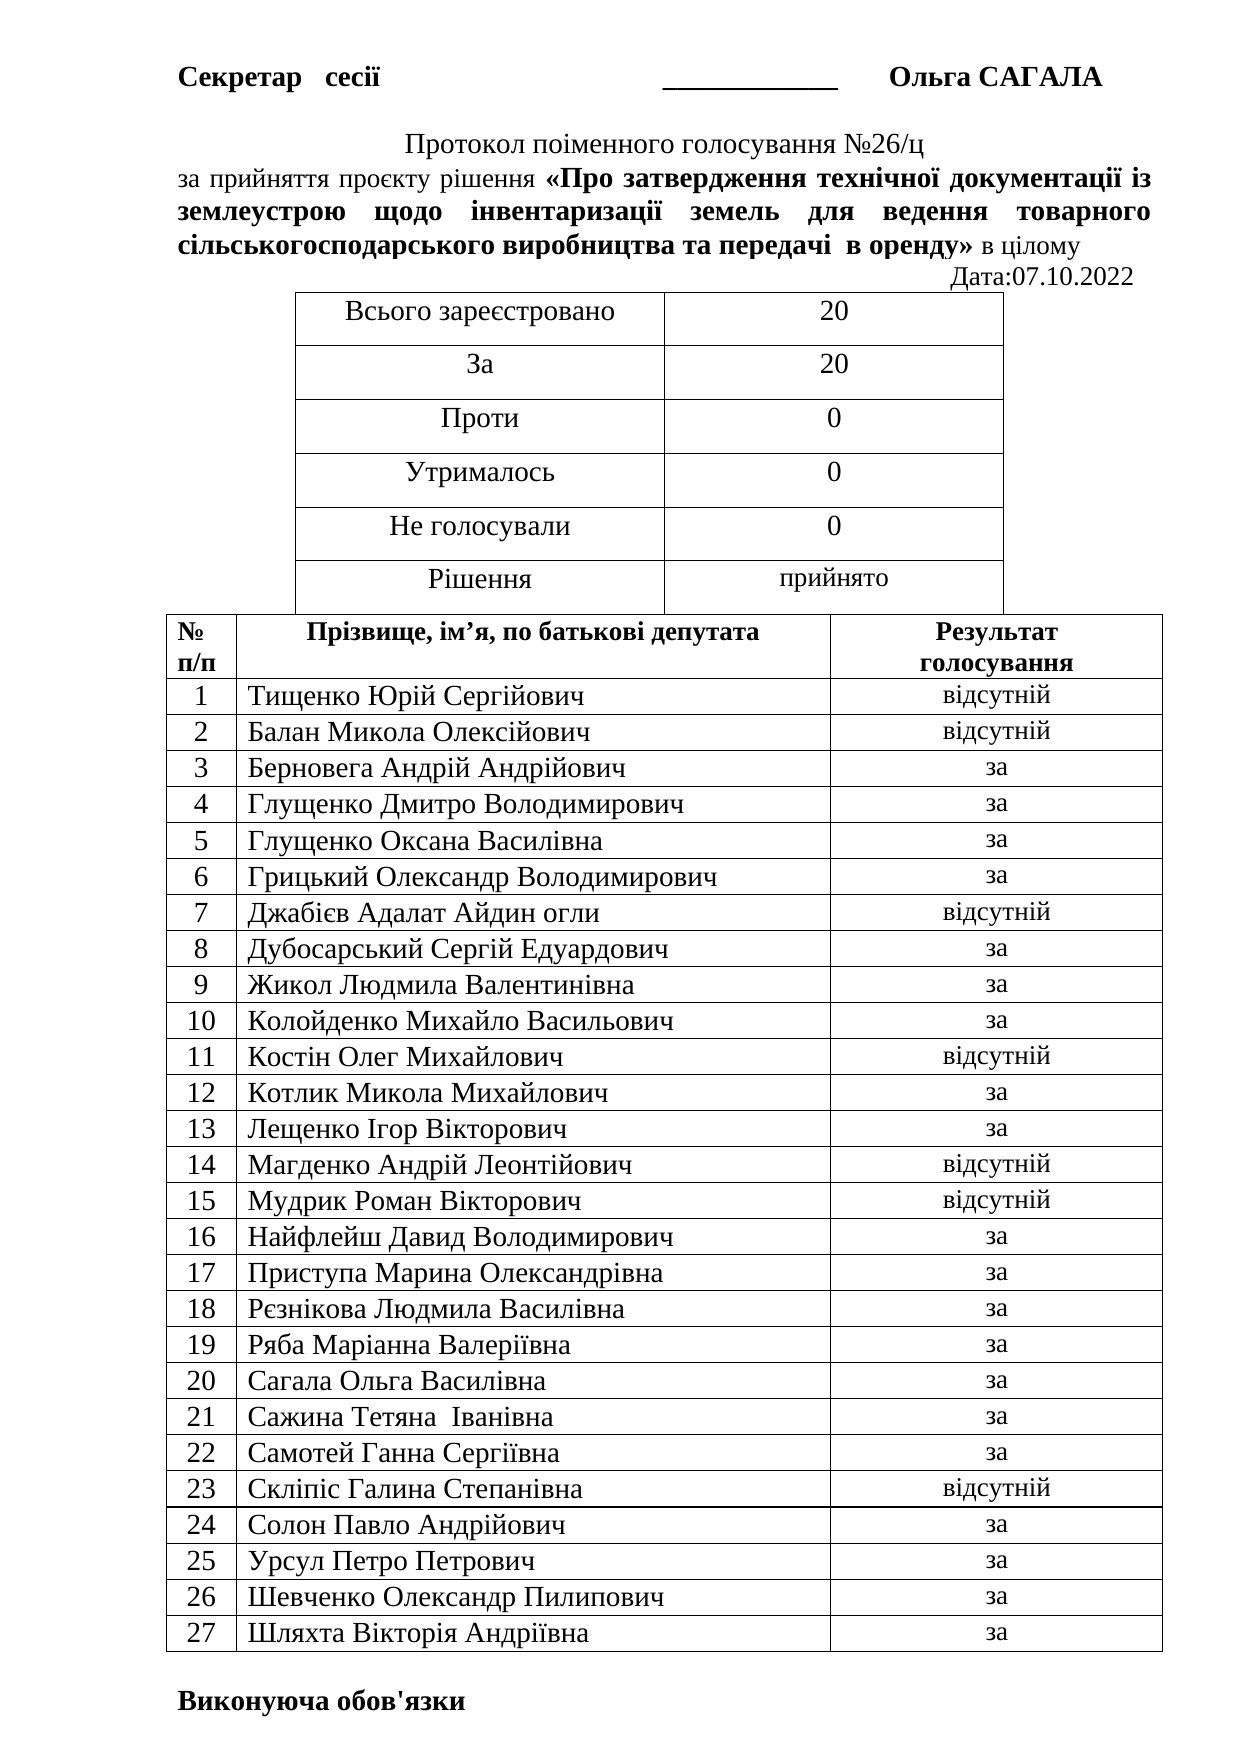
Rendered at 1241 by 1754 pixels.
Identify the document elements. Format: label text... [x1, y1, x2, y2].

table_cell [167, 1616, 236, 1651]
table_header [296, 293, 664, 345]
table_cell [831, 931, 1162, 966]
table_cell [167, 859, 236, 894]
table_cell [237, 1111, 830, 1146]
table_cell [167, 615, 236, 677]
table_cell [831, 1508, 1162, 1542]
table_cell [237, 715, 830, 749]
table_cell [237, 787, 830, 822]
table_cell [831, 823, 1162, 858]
text Секретар сесії ____________ Ольга САГАЛА [177, 59, 1152, 93]
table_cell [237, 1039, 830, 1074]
text Дата:07.10.2022 [950, 260, 1152, 292]
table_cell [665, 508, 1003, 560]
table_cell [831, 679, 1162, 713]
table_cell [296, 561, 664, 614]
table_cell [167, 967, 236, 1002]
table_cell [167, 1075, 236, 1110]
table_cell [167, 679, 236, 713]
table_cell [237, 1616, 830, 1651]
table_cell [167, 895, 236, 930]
text Протокол поіменного голосування №26/ц [177, 126, 1152, 160]
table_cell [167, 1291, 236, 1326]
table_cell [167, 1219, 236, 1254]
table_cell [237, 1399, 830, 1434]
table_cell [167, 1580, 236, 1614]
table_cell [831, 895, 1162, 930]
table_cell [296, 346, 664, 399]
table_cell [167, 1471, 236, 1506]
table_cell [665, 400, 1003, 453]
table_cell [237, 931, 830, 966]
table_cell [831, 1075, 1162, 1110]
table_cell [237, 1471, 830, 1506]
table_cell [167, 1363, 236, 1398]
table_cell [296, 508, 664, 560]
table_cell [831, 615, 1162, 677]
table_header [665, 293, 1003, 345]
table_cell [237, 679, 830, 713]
text за прийняття проєкту рішення «Про затвердження технічної документації із землеустрою щодо інвентаризації земель для ведення товарного сільськогосподарського виробництва та передачі в оренду» в цілому [177, 160, 1152, 260]
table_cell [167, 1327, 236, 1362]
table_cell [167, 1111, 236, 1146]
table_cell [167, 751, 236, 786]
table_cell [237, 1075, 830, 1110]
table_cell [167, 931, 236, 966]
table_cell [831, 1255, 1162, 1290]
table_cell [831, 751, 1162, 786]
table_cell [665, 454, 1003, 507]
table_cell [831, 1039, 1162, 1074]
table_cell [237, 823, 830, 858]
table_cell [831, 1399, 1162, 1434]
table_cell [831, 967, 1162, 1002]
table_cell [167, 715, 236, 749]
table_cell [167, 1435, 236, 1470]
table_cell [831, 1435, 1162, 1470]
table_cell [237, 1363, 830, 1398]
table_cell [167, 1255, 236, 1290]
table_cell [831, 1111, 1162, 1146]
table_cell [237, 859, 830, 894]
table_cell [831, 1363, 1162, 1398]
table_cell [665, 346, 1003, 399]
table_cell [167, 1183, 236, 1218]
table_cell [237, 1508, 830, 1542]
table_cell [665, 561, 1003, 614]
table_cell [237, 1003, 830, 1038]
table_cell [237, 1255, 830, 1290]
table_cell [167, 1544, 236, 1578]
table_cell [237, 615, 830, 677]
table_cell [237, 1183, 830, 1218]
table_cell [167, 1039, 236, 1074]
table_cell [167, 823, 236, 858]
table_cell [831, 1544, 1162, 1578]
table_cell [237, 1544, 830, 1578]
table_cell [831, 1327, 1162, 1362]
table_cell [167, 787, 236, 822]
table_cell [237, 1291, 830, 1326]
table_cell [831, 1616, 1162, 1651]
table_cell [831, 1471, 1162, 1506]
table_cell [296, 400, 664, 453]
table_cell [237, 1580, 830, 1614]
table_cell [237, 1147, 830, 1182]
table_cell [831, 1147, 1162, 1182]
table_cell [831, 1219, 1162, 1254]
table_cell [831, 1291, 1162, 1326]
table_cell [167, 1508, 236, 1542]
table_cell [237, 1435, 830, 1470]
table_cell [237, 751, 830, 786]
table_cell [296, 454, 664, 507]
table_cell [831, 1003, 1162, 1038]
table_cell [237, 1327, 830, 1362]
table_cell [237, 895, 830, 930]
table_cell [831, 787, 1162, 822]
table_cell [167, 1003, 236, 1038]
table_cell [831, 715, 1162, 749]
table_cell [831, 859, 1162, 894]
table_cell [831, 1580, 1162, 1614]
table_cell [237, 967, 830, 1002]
text Виконуюча обов'язки [177, 1683, 1152, 1716]
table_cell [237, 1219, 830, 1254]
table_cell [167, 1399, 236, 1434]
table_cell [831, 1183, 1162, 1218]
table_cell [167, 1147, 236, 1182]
